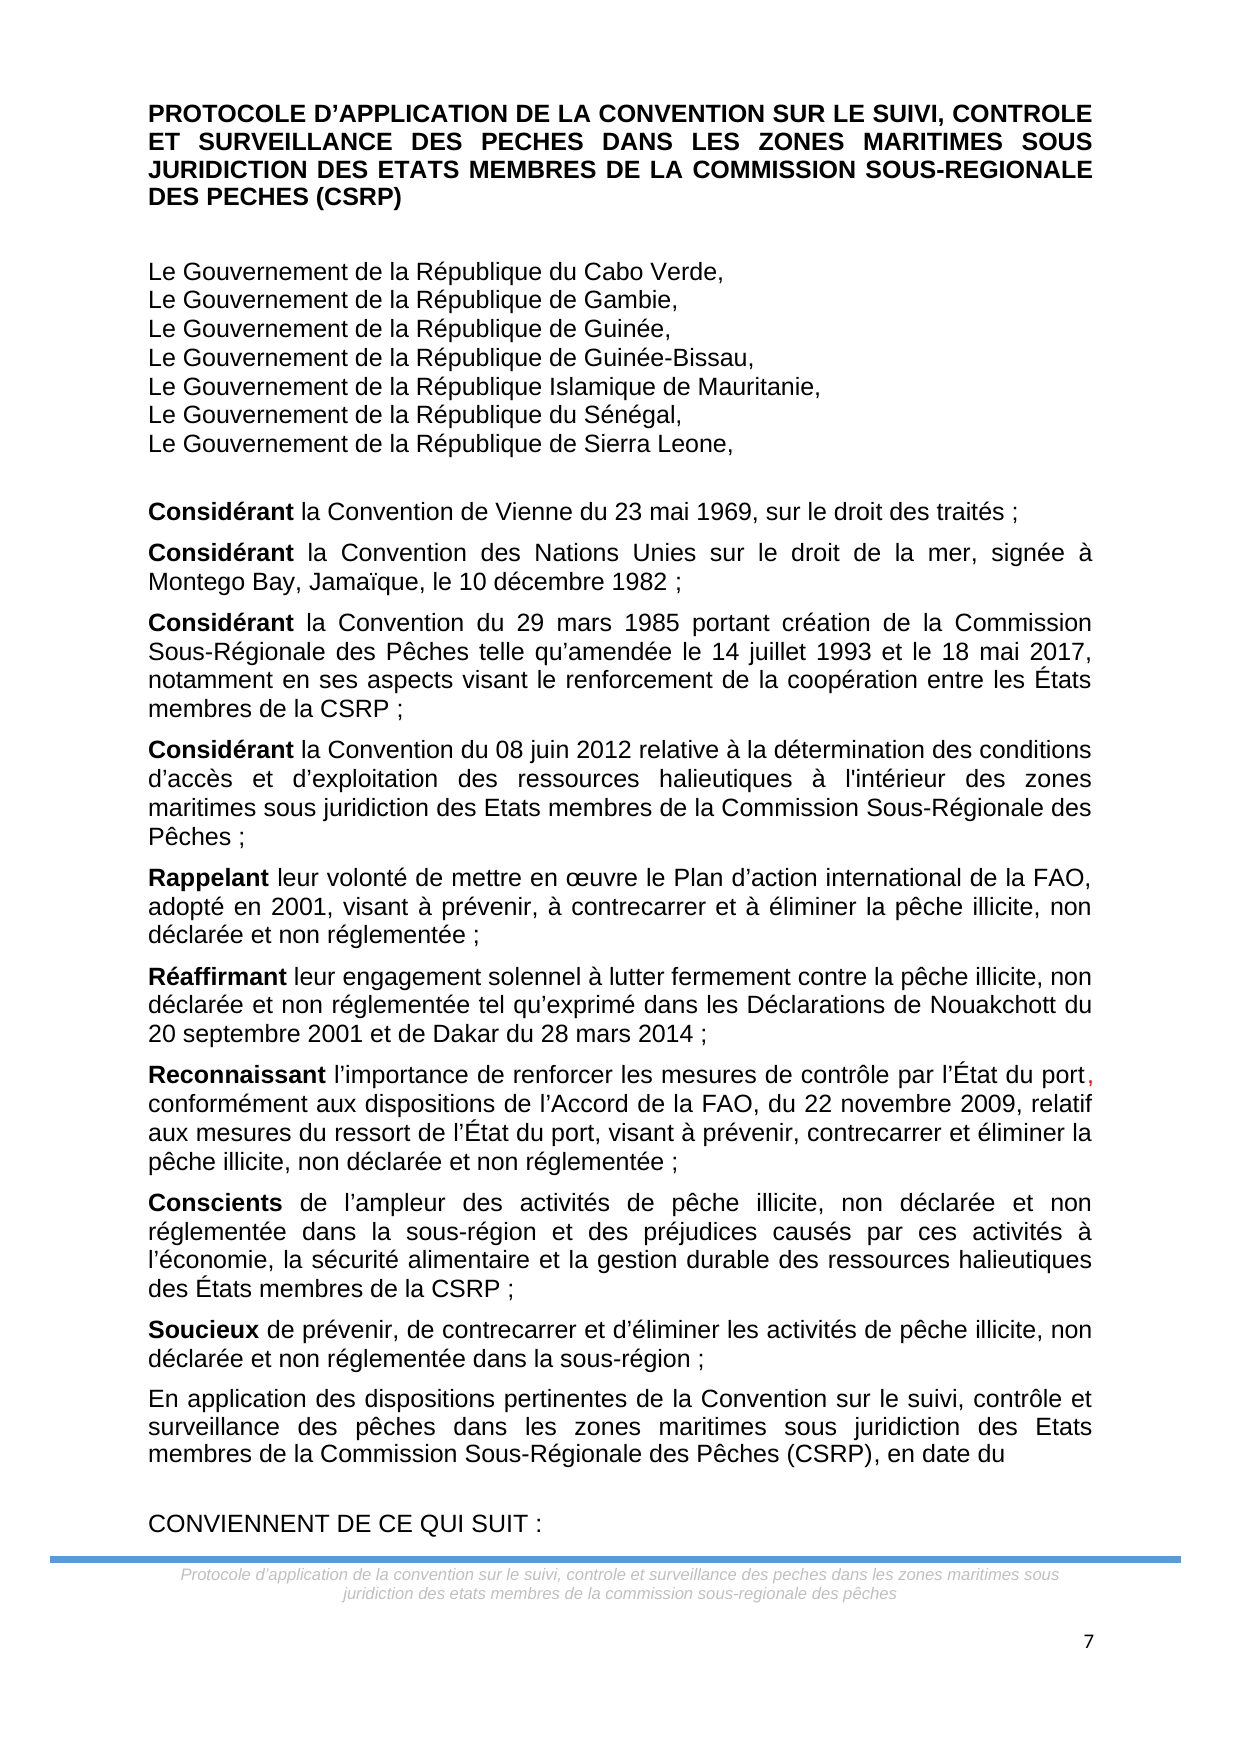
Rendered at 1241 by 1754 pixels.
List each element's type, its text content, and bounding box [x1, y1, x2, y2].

text Le Gouvernement de la République de Guinée-Bissau, [148, 343, 1094, 372]
text Reconnaissant l’importance de renforcer les mesures de contrôle par l’État du port, conformément aux dispositions de l’Accord de la FAO, du 22 novembre 2009, relatif aux mesures du ressort de l’État du port, visant à prévenir, contrecarrer et éliminer la pêche illicite, non déclarée et non réglementée ; [148, 1060, 1094, 1175]
text Le Gouvernement de la République de Sierra Leone, [148, 429, 1094, 458]
text Conscients de l’ampleur des activités de pêche illicite, non déclarée et non réglementée dans la sous-région et des préjudices causés par ces activités à l’économie, la sécurité alimentaire et la gestion durable des ressources halieutiques des États membres de la CSRP ; [148, 1188, 1094, 1303]
text Soucieux de prévenir, de contrecarrer et d’éliminer les activités de pêche illicite, non déclarée et non réglementée dans la sous-région ; [148, 1315, 1094, 1373]
text Considérant la Convention de Vienne du 23 mai 1969, sur le droit des traités ; [148, 497, 1094, 525]
text Le Gouvernement de la République du Sénégal, [148, 400, 1094, 429]
text Considérant la Convention du 29 mars 1985 portant création de la Commission Sous-Régionale des Pêches telle qu’amendée le 14 juillet 1993 et le 18 mai 2017, notamment en ses aspects visant le renforcement de la coopération entre les États membres de la CSRP ; [148, 608, 1094, 723]
text Le Gouvernement de la République Islamique de Mauritanie, [148, 372, 1094, 400]
text En application des dispositions pertinentes de la Convention sur le suivi, contrôle et surveillance des pêches dans les zones maritimes sous juridiction des Etats membres de la Commission Sous-Régionale des Pêches (CSRP), en date du [148, 1385, 1094, 1468]
text Considérant la Convention des Nations Unies sur le droit de la mer, signée à Montego Bay, Jamaïque, le 10 décembre 1982 ; [148, 538, 1094, 595]
text Le Gouvernement de la République de Gambie, [148, 285, 1094, 314]
text CONVIENNENT DE CE QUI SUIT : [148, 1509, 1094, 1538]
text PROTOCOLE D’APPLICATION DE LA CONVENTION SUR LE SUIVI, CONTROLE ET SURVEILLANCE DES PECHES DANS LES ZONES MARITIMES SOUS JURIDICTION DES ETATS MEMBRES DE LA COMMISSION SOUS-REGIONALE DES PECHES (CSRP) [148, 101, 1094, 211]
text Le Gouvernement de la République du Cabo Verde, [148, 257, 1094, 285]
text Rappelant leur volonté de mettre en œuvre le Plan d’action international de la FAO, adopté en 2001, visant à prévenir, à contrecarrer et à éliminer la pêche illicite, non déclarée et non réglementée ; [148, 863, 1094, 949]
text Réaffirmant leur engagement solennel à lutter fermement contre la pêche illicite, non déclarée et non réglementée tel qu’exprimé dans les Déclarations de Nouakchott du 20 septembre 2001 et de Dakar du 28 mars 2014 ; [148, 962, 1094, 1048]
text Considérant la Convention du 08 juin 2012 relative à la détermination des conditions d’accès et d’exploitation des ressources halieutiques à l'intérieur des zones maritimes sous juridiction des Etats membres de la Commission Sous-Régionale des Pêches ; [148, 735, 1094, 850]
text Le Gouvernement de la République de Guinée, [148, 314, 1094, 343]
